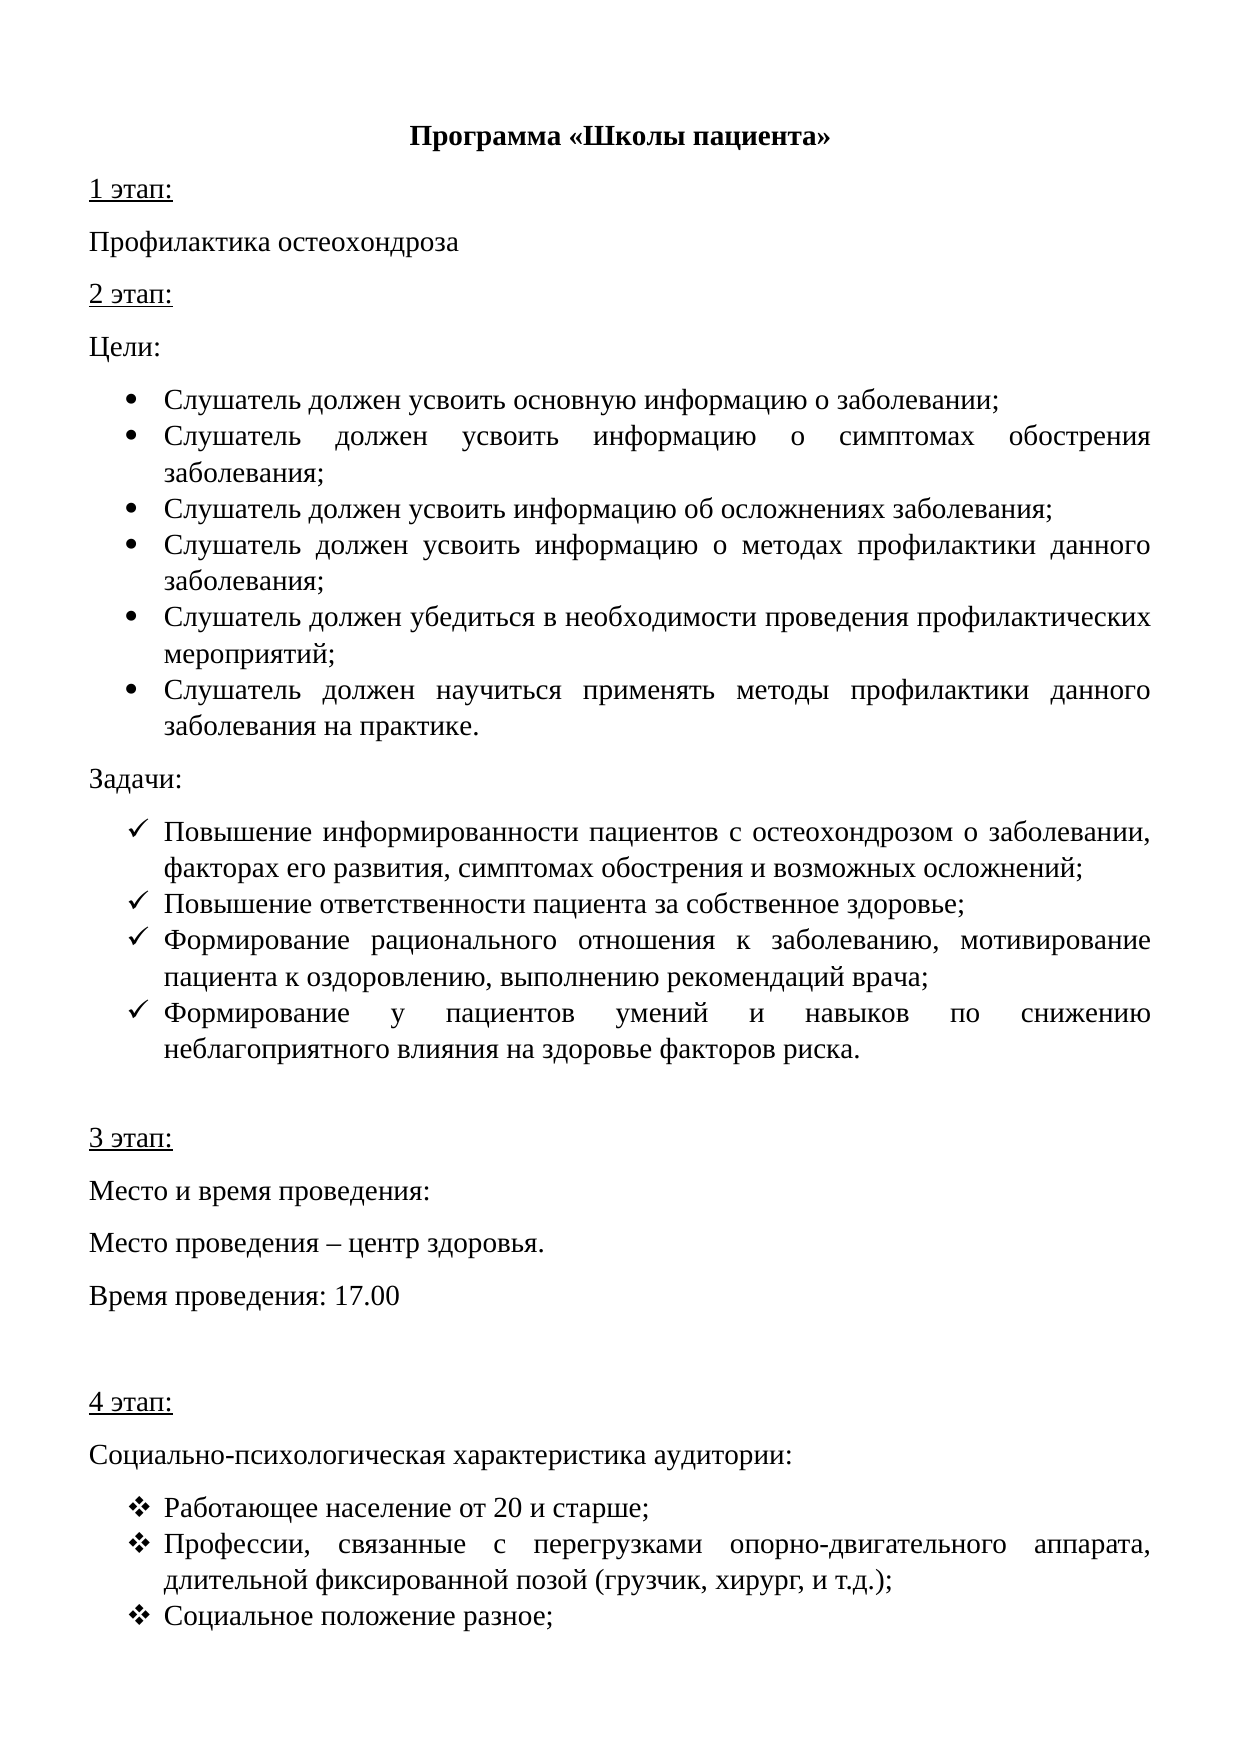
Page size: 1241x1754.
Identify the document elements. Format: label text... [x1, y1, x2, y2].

text 4 этап: [89, 1384, 1152, 1418]
list Слушатель должен усвоить основную информацию о заболевании; [126, 382, 1152, 416]
list Слушатель должен убедиться в необходимости проведения профилактических мероприятий; [126, 599, 1152, 669]
text Цели: [89, 329, 1152, 363]
list Слушатель должен усвоить информацию о методах профилактики данного заболевания; [126, 527, 1152, 597]
text 2 этап: [89, 277, 1152, 310]
list Работающее население от 20 и старше; [126, 1490, 1152, 1523]
list Формирование рационального отношения к заболеванию, мотивирование пациента к оздоровлению, выполнению рекомендаций врача; [126, 922, 1152, 992]
list Слушатель должен усвоить информацию о симптомах обострения заболевания; [126, 418, 1152, 488]
text Профилактика остеохондроза [89, 224, 1152, 257]
text Место и время проведения: [89, 1173, 1152, 1206]
text 1 этап: [89, 171, 1152, 204]
text Место проведения – центр здоровья. [89, 1226, 1152, 1259]
text Задачи: [89, 761, 1152, 794]
list Повышение ответственности пациента за собственное здоровье; [126, 886, 1152, 920]
list Профессии, связанные с перегрузками опорно-двигательного аппарата, длительной фиксированной позой (грузчик, хирург, и т.д.); [126, 1526, 1152, 1596]
list Повышение информированности пациентов с остеохондрозом о заболевании, факторах его развития, симптомах обострения и возможных осложнений; [126, 814, 1152, 883]
list Формирование у пациентов умений и навыков по снижению неблагоприятного влияния на здоровье факторов риска. [126, 995, 1152, 1064]
text 3 этап: [89, 1120, 1152, 1153]
list Социальное положение разное; [126, 1598, 1152, 1632]
text Программа «Школы пациента» [89, 118, 1152, 152]
text Время проведения: 17.00 [89, 1278, 1152, 1312]
text Социально-психологическая характеристика аудитории: [89, 1437, 1152, 1470]
list Слушатель должен научиться применять методы профилактики данного заболевания на практике. [126, 672, 1152, 742]
list Слушатель должен усвоить информацию об осложнениях заболевания; [126, 491, 1152, 524]
